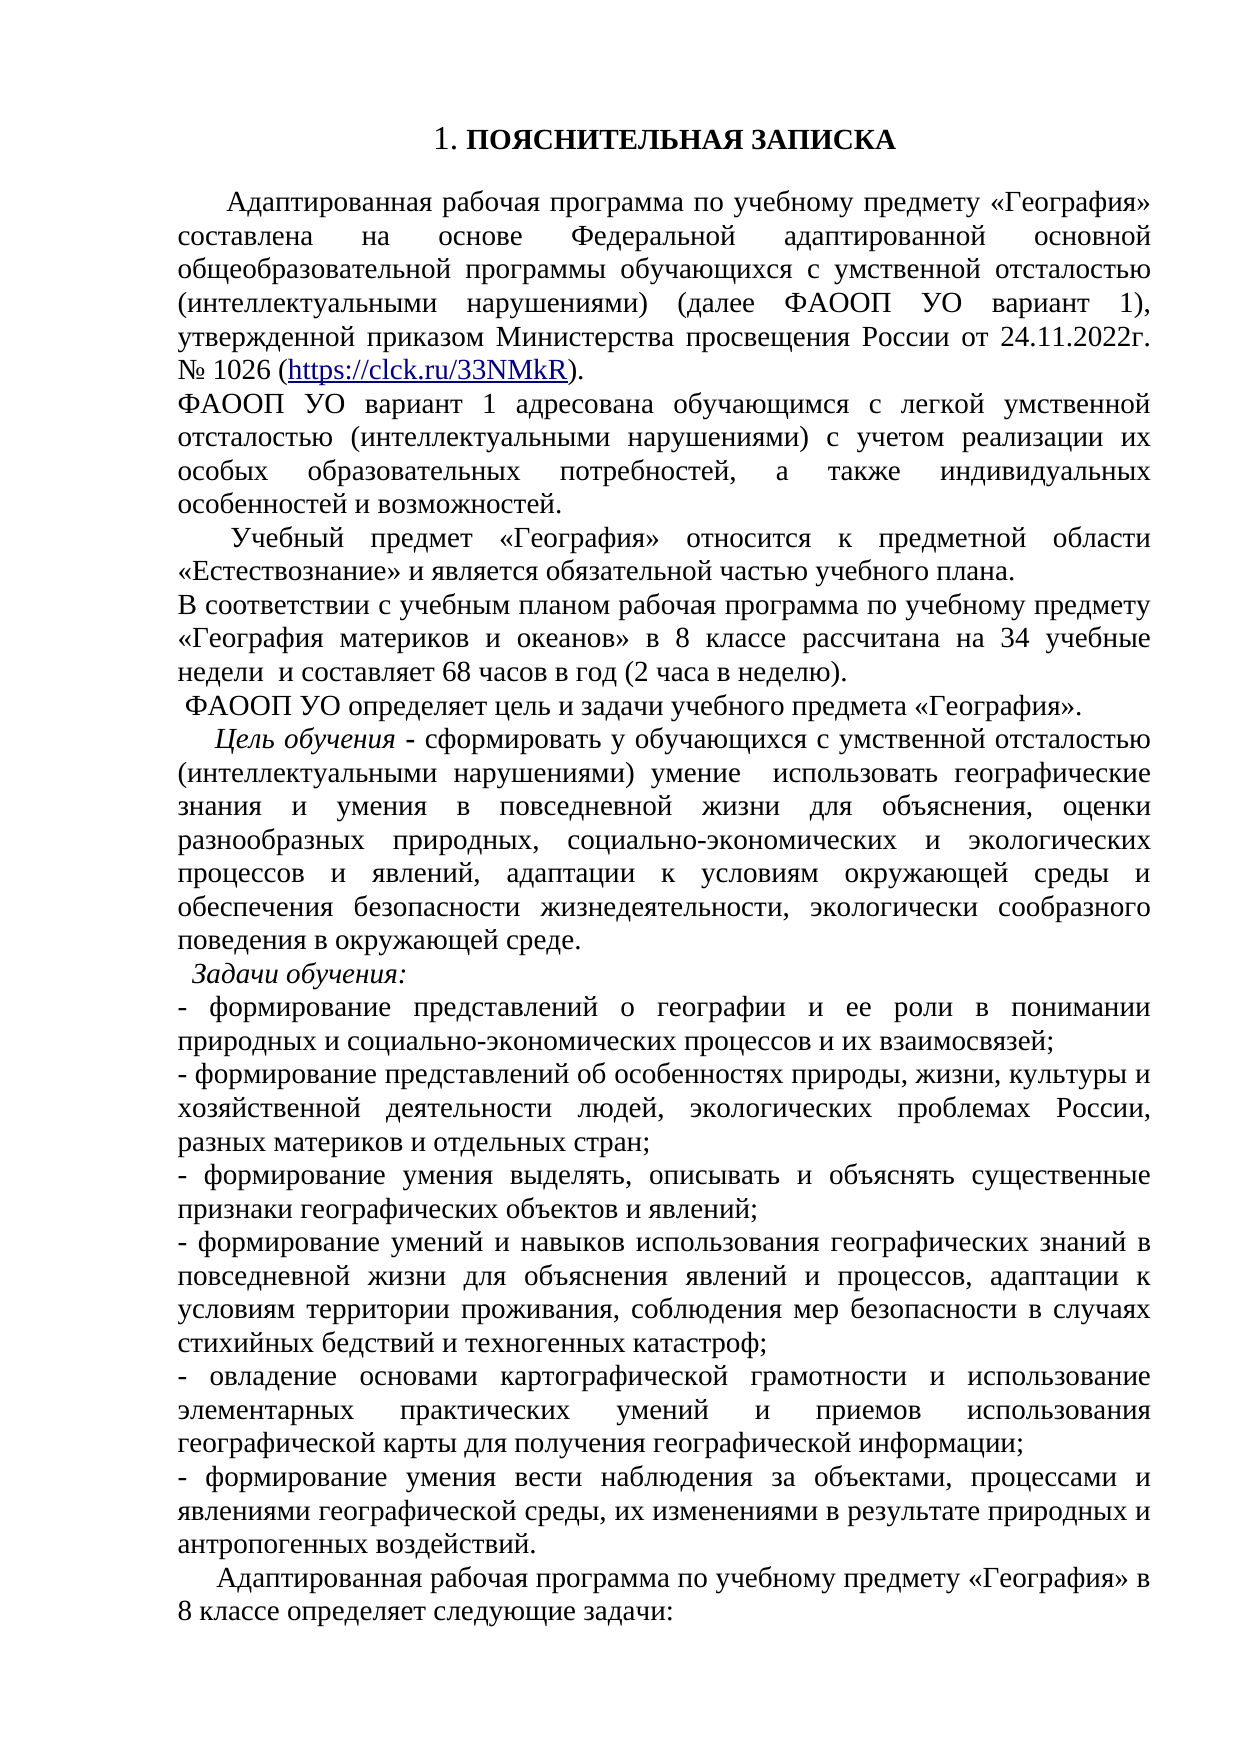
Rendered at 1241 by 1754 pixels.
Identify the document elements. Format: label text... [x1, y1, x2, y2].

text Цель обучения - сформировать у обучающихся с умственной отсталостью (интеллектуальными нарушениями) умение использовать географические знания и умения в повседневной жизни для объяснения, оценки разнообразных природных, социально-экономических и экологических процессов и явлений, адаптации к условиям окружающей среды и обеспечения безопасности жизнедеятельности, экологически сообразного поведения в окружающей среде. [177, 721, 1152, 956]
text Задачи обучения: [177, 956, 1152, 989]
text - овладение основами картографической грамотности и использование элементарных практических умений и приемов использования географической карты для получения географической информации; [177, 1358, 1152, 1459]
text В соответствии с учебным планом рабочая программа по учебному предмету «География материков и океанов» в 8 классе рассчитана на 34 учебные недели и составляет 68 часов в год (2 часа в неделю). [177, 587, 1152, 688]
text ФАООП УО определяет цель и задачи учебного предмета «География». [177, 688, 1152, 721]
text - формирование представлений о географии и ее роли в понимании природных и социально-экономических процессов и их взаимосвязей; [177, 989, 1152, 1057]
text 1. ПОЯСНИТЕЛЬНАЯ ЗАПИСКА [177, 118, 1152, 156]
text - формирование умений и навыков использования географических знаний в повседневной жизни для объяснения явлений и процессов, адаптации к условиям территории проживания, соблюдения мер безопасности в случаях стихийных бедствий и техногенных катастроф; [177, 1224, 1152, 1358]
text Адаптированная рабочая программа по учебному предмету «География» составлена на основе Федеральной адаптированной основной общеобразовательной программы обучающихся с умственной отсталостью (интеллектуальными нарушениями) (далее ФАООП УО вариант 1), утвержденной приказом Министерства просвещения России от 24.11.2022г. № 1026 (https://clck.ru/33NMkR). [177, 184, 1152, 386]
text - формирование умения выделять, описывать и объяснять существенные признаки географических объектов и явлений; [177, 1157, 1152, 1224]
text - формирование представлений об особенностях природы, жизни, культуры и хозяйственной деятельности людей, экологических проблемах России, разных материков и отдельных стран; [177, 1057, 1152, 1157]
text - формирование умения вести наблюдения за объектами, процессами и явлениями географической среды, их изменениями в результате природных и антропогенных воздействий. [177, 1459, 1152, 1560]
text Адаптированная рабочая программа по учебному предмету «География» в 8 классе определяет следующие задачи: [177, 1560, 1152, 1627]
text Учебный предмет «География» относится к предметной области «Естествознание» и является обязательной частью учебного плана. [177, 520, 1152, 587]
text ФАООП УО вариант 1 адресована обучающимся с легкой умственной отсталостью (интеллектуальными нарушениями) с учетом реализации их особых образовательных потребностей, а также индивидуальных особенностей и возможностей. [177, 386, 1152, 520]
